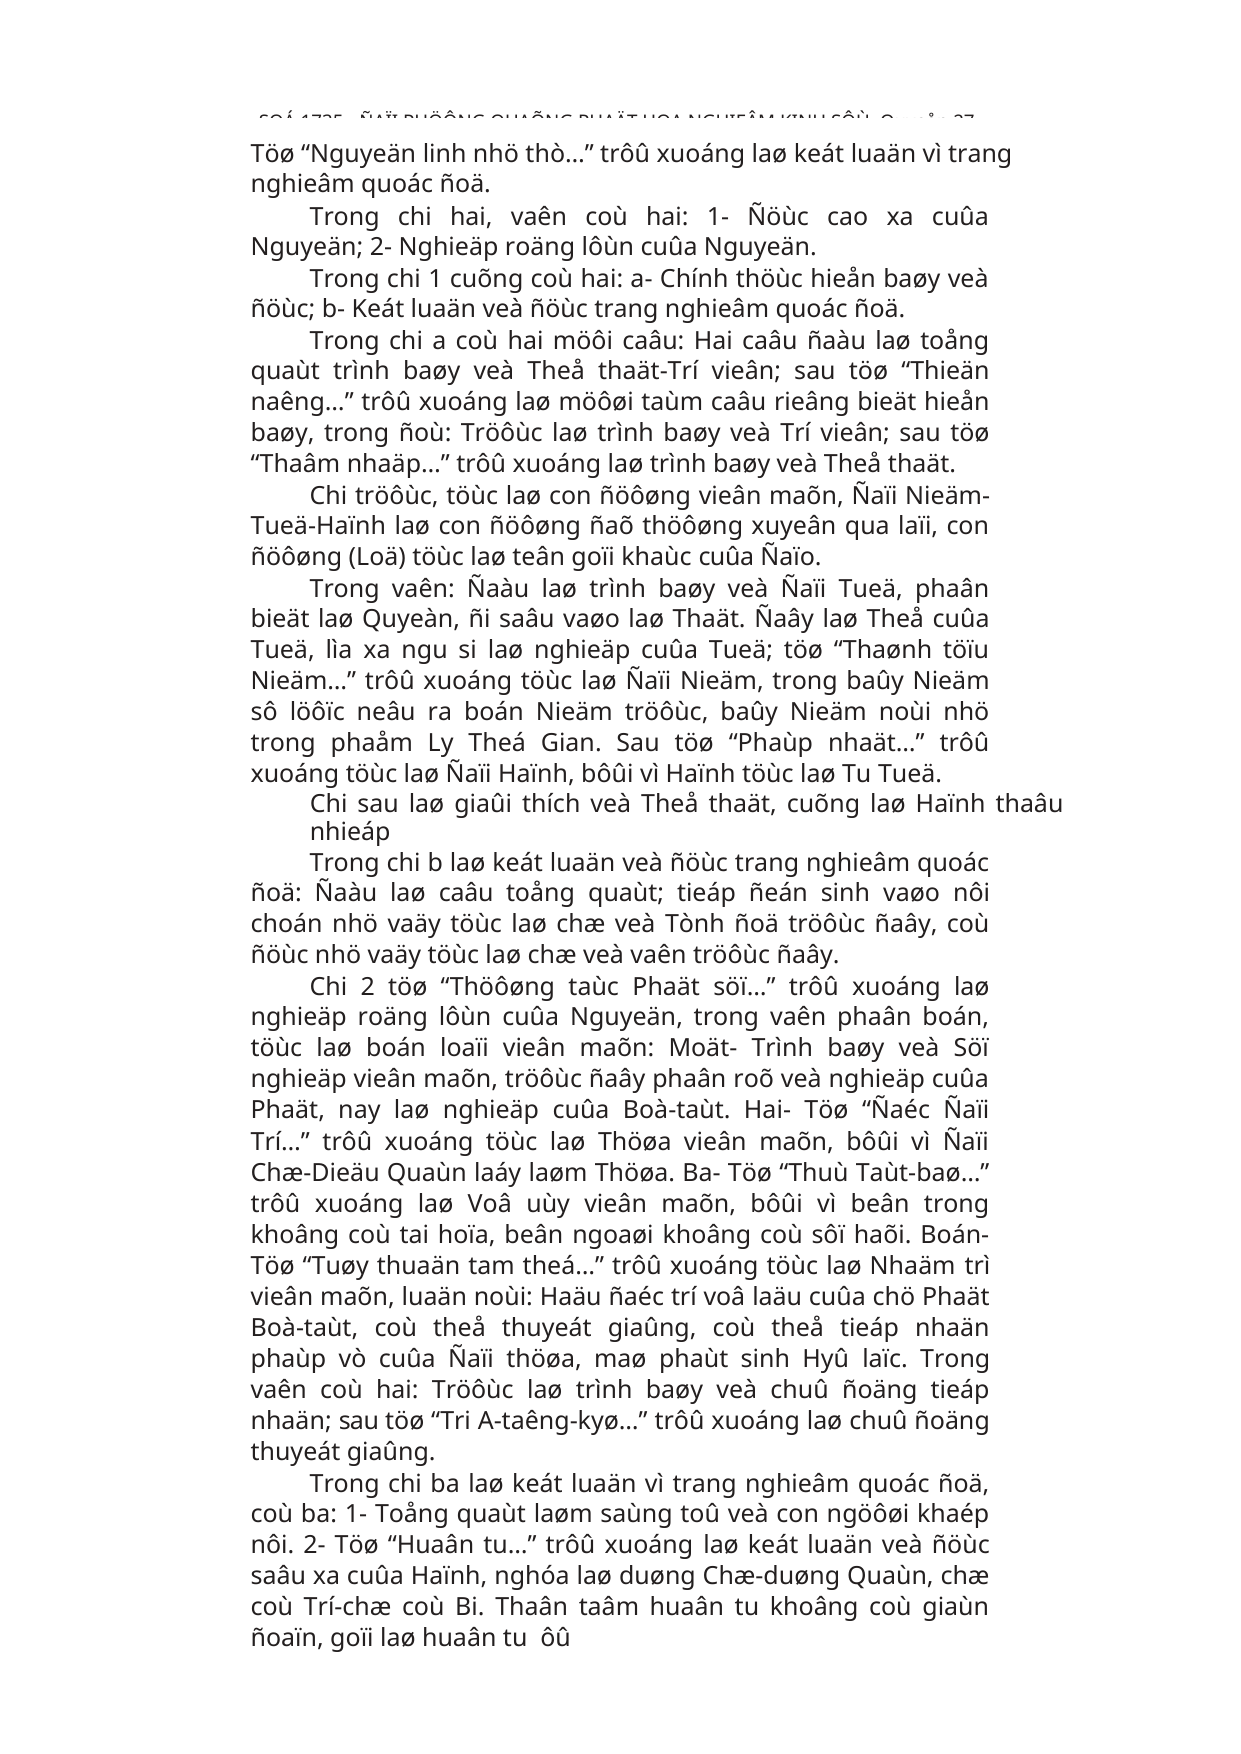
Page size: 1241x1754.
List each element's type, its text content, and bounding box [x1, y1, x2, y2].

text Trong chi hai, vaên coù hai: 1- Ñöùc cao xa cuûa Nguyeän; 2- Nghieäp roäng lôùn cuûa Nguyeän. [250, 200, 990, 262]
text Trong vaên: Ñaàu laø trình baøy veà Ñaïi Tueä, phaân bieät laø Quyeàn, ñi saâu vaøo laø Thaät. Ñaây laø Theå cuûa Tueä, lìa xa ngu si laø nghieäp cuûa Tueä; töø “Thaønh töïu Nieäm…” trôû xuoáng töùc laø Ñaïi Nieäm, trong baûy Nieäm sô löôïc neâu ra boán Nieäm tröôùc, baûy Nieäm noùi nhö trong phaåm Ly Theá Gian. Sau töø “Phaùp nhaät…” trôû xuoáng töùc laø Ñaïi Haïnh, bôûi vì Haïnh töùc laø Tu Tueä. [250, 572, 990, 790]
text Trong chi 1 cuõng coù hai: a- Chính thöùc hieån baøy veà ñöùc; b- Keát luaän veà ñöùc trang nghieâm quoác ñoä. [250, 262, 990, 324]
text Trong chi ba laø keát luaän vì trang nghieâm quoác ñoä, coù ba: 1- Toång quaùt laøm saùng toû veà con ngöôøi khaép nôi. 2- Töø “Huaân tu…” trôû xuoáng laø keát luaän veà ñöùc saâu xa cuûa Haïnh, nghóa laø duøng Chæ-duøng Quaùn, chæ coù Trí-chæ coù Bi. Thaân taâm huaân tu khoâng coù giaùn ñoaïn, goïi laø huaân tu ôû [250, 1468, 990, 1654]
text Chi sau laø giaûi thích veà Theå thaät, cuõng laø Haïnh thaâu nhieáp [309, 790, 1065, 847]
text Töø “Nguyeän linh nhö thò…” trôû xuoáng laø keát luaän vì trang nghieâm quoác ñoä. [250, 138, 1014, 200]
text Trong chi a coù hai möôi caâu: Hai caâu ñaàu laø toång quaùt trình baøy veà Theå thaät-Trí vieân; sau töø “Thieän naêng…” trôû xuoáng laø möôøi taùm caâu rieâng bieät hieån baøy, trong ñoù: Tröôùc laø trình baøy veà Trí vieân; sau töø “Thaâm nhaäp…” trôû xuoáng laø trình baøy veà Theå thaät. [250, 324, 990, 479]
text Chi tröôùc, töùc laø con ñöôøng vieân maõn, Ñaïi Nieäm-Tueä-Haïnh laø con ñöôøng ñaõ thöôøng xuyeân qua laïi, con ñöôøng (Loä) töùc laø teân goïi khaùc cuûa Ñaïo. [250, 479, 990, 572]
text Trong chi b laø keát luaän veà ñöùc trang nghieâm quoác ñoä: Ñaàu laø caâu toång quaùt; tieáp ñeán sinh vaøo nôi choán nhö vaäy töùc laø chæ veà Tònh ñoä tröôùc ñaây, coù ñöùc nhö vaäy töùc laø chæ veà vaên tröôùc ñaây. [250, 847, 990, 971]
text Chi 2 töø “Thöôøng taùc Phaät söï…” trôû xuoáng laø nghieäp roäng lôùn cuûa Nguyeän, trong vaên phaân boán, töùc laø boán loaïi vieân maõn: Moät- Trình baøy veà Söï nghieäp vieân maõn, tröôùc ñaây phaân roõ veà nghieäp cuûa Phaät, nay laø nghieäp cuûa Boà-taùt. Hai- Töø “Ñaéc Ñaïi Trí…” trôû xuoáng töùc laø Thöøa vieân maõn, bôûi vì Ñaïi Chæ-Dieäu Quaùn laáy laøm Thöøa. Ba- Töø “Thuù Taùt-baø…” trôû xuoáng laø Voâ uùy vieân maõn, bôûi vì beân trong khoâng coù tai hoïa, beân ngoaøi khoâng coù sôï haõi. Boán- Töø “Tuøy thuaän tam theá…” trôû xuoáng töùc laø Nhaäm trì vieân maõn, luaän noùi: Haäu ñaéc trí voâ laäu cuûa chö Phaät Boà-taùt, coù theå thuyeát giaûng, coù theå tieáp nhaän phaùp vò cuûa Ñaïi thöøa, maø phaùt sinh Hyû laïc. Trong vaên coù hai: Tröôùc laø trình baøy veà chuû ñoäng tieáp nhaän; sau töø “Tri A-taêng-kyø…” trôû xuoáng laø chuû ñoäng thuyeát giaûng. [250, 971, 990, 1468]
